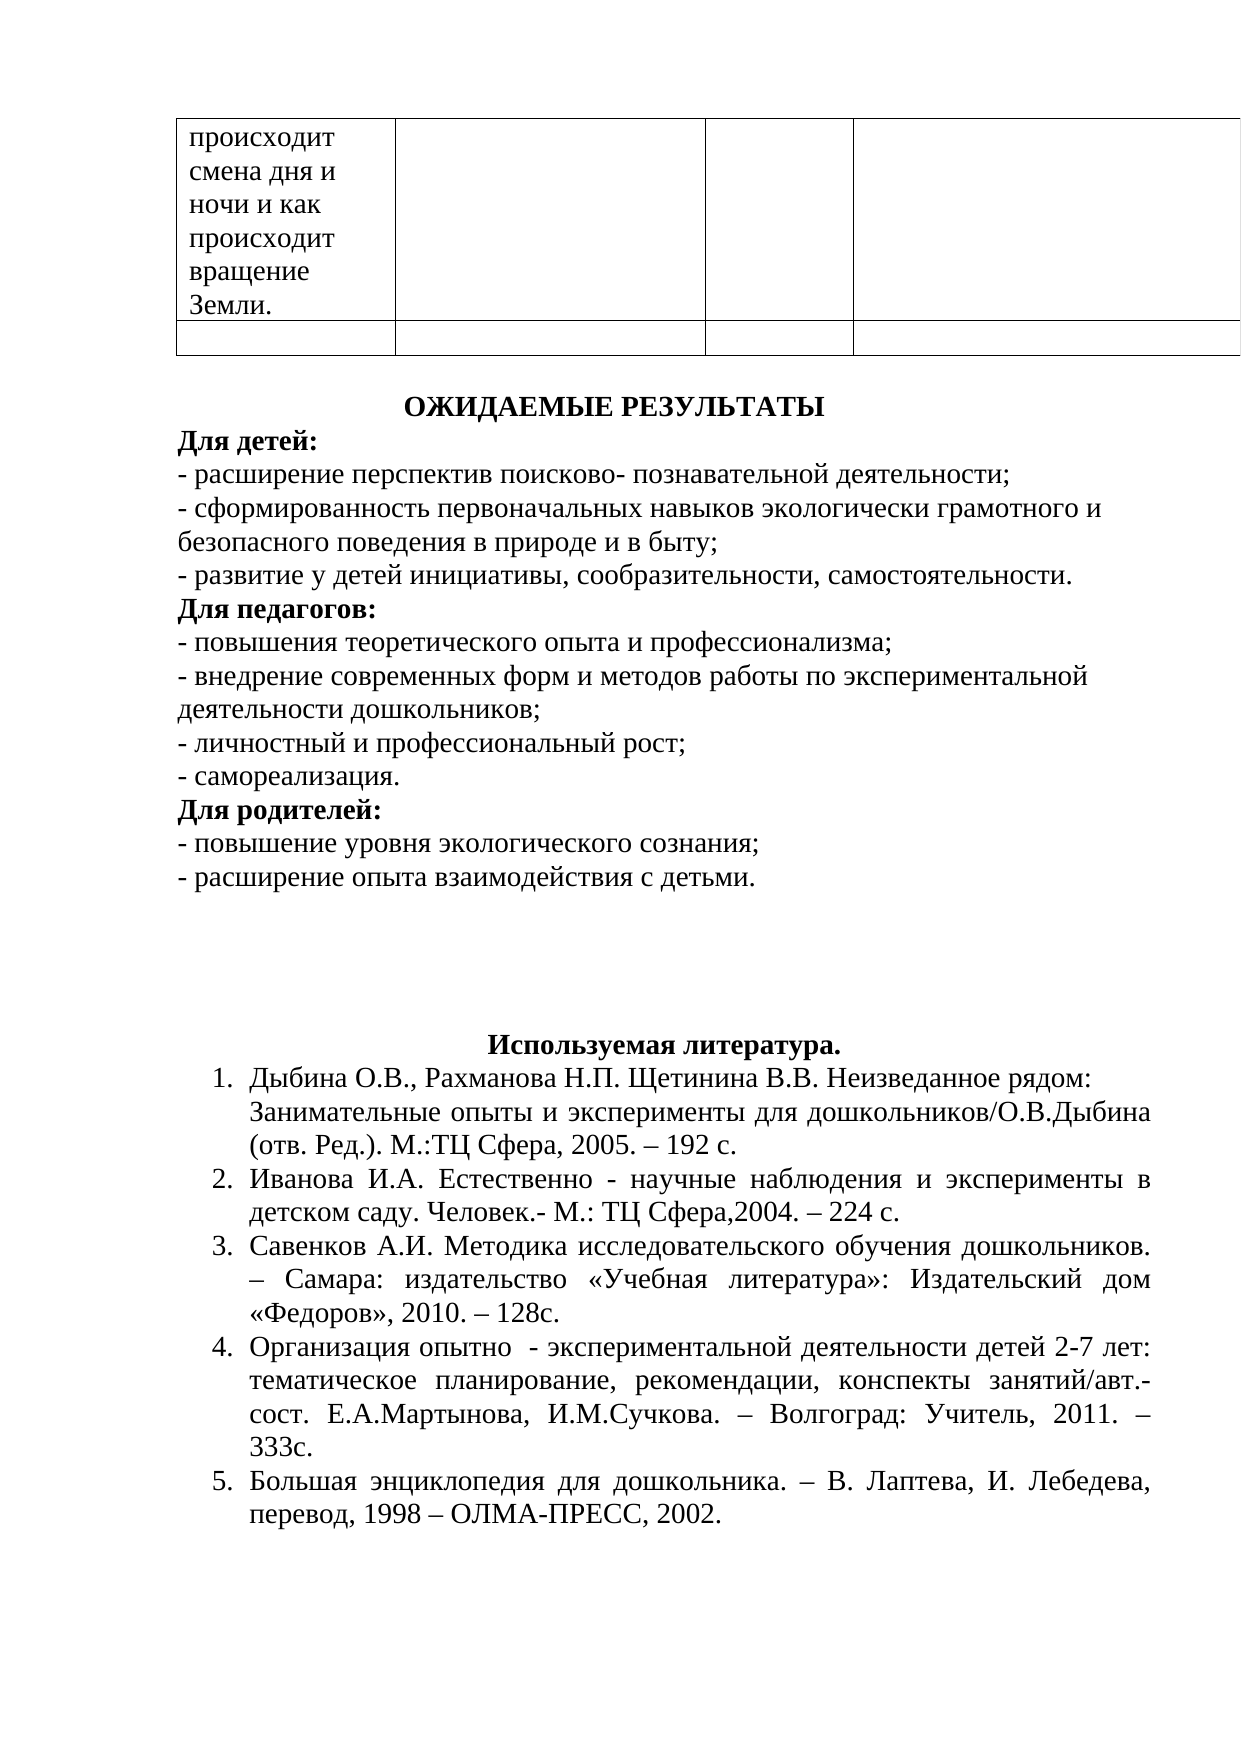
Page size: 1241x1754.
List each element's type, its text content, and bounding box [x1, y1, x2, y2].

text - повышения теоретического опыта и профессионализма; [177, 624, 1152, 658]
text - самореализация. [177, 758, 1152, 792]
text - повышение уровня экологического сознания; [177, 826, 1152, 859]
list Иванова И.А. Естественно - научные наблюдения и эксперименты в детском саду. Человек.- М.: ТЦ Сфера,2004. – 224 с. [212, 1161, 1152, 1228]
text Используемая литература. [177, 1027, 1152, 1060]
text - расширение опыта взаимодействия с детьми. [177, 859, 1152, 893]
list Дыбина О.В., Рахманова Н.П. Щетинина В.В. Неизведанное рядом: Занимательные опыты и эксперименты для дошкольников/О.В.Дыбина (отв. Ред.). М.:ТЦ Сфера, 2005. – 192 с. [212, 1060, 1152, 1161]
table_cell [706, 321, 853, 355]
text - личностный и профессиональный рост; [177, 725, 1152, 758]
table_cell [706, 119, 853, 320]
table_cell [177, 119, 395, 320]
list Савенков А.И. Методика исследовательского обучения дошкольников. – Самара: издательство «Учебная литература»: Издательский дом «Федоров», 2010. – 128с. [212, 1228, 1152, 1329]
text - внедрение современных форм и методов работы по экспериментальной деятельности дошкольников; [177, 658, 1152, 725]
text ОЖИДАЕМЫЕ РЕЗУЛЬТАТЫ [177, 389, 1152, 423]
table_cell [177, 321, 395, 355]
text Для педагогов: [177, 591, 1152, 624]
table_cell [854, 321, 1240, 355]
list Большая энциклопедия для дошкольника. – В. Лаптева, И. Лебедева, перевод, 1998 – ОЛМА-ПРЕСС, 2002. [212, 1463, 1152, 1530]
table_cell [396, 321, 705, 355]
list Организация опытно - экспериментальной деятельности детей 2-7 лет: тематическое планирование, рекомендации, конспекты занятий/авт.-сост. Е.А.Мартынова, И.М.Сучкова. – Волгоград: Учитель, 2011. – 333с. [212, 1329, 1152, 1463]
text Для детей: [177, 423, 1152, 457]
text Для родителей: [177, 792, 1152, 826]
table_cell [396, 119, 705, 320]
text - расширение перспектив поисково- познавательной деятельности; [177, 457, 1152, 490]
text - сформированность первоначальных навыков экологически грамотного и безопасного поведения в природе и в быту; [177, 490, 1152, 557]
text - развитие у детей инициативы, сообразительности, самостоятельности. [177, 557, 1152, 591]
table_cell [854, 119, 1240, 320]
